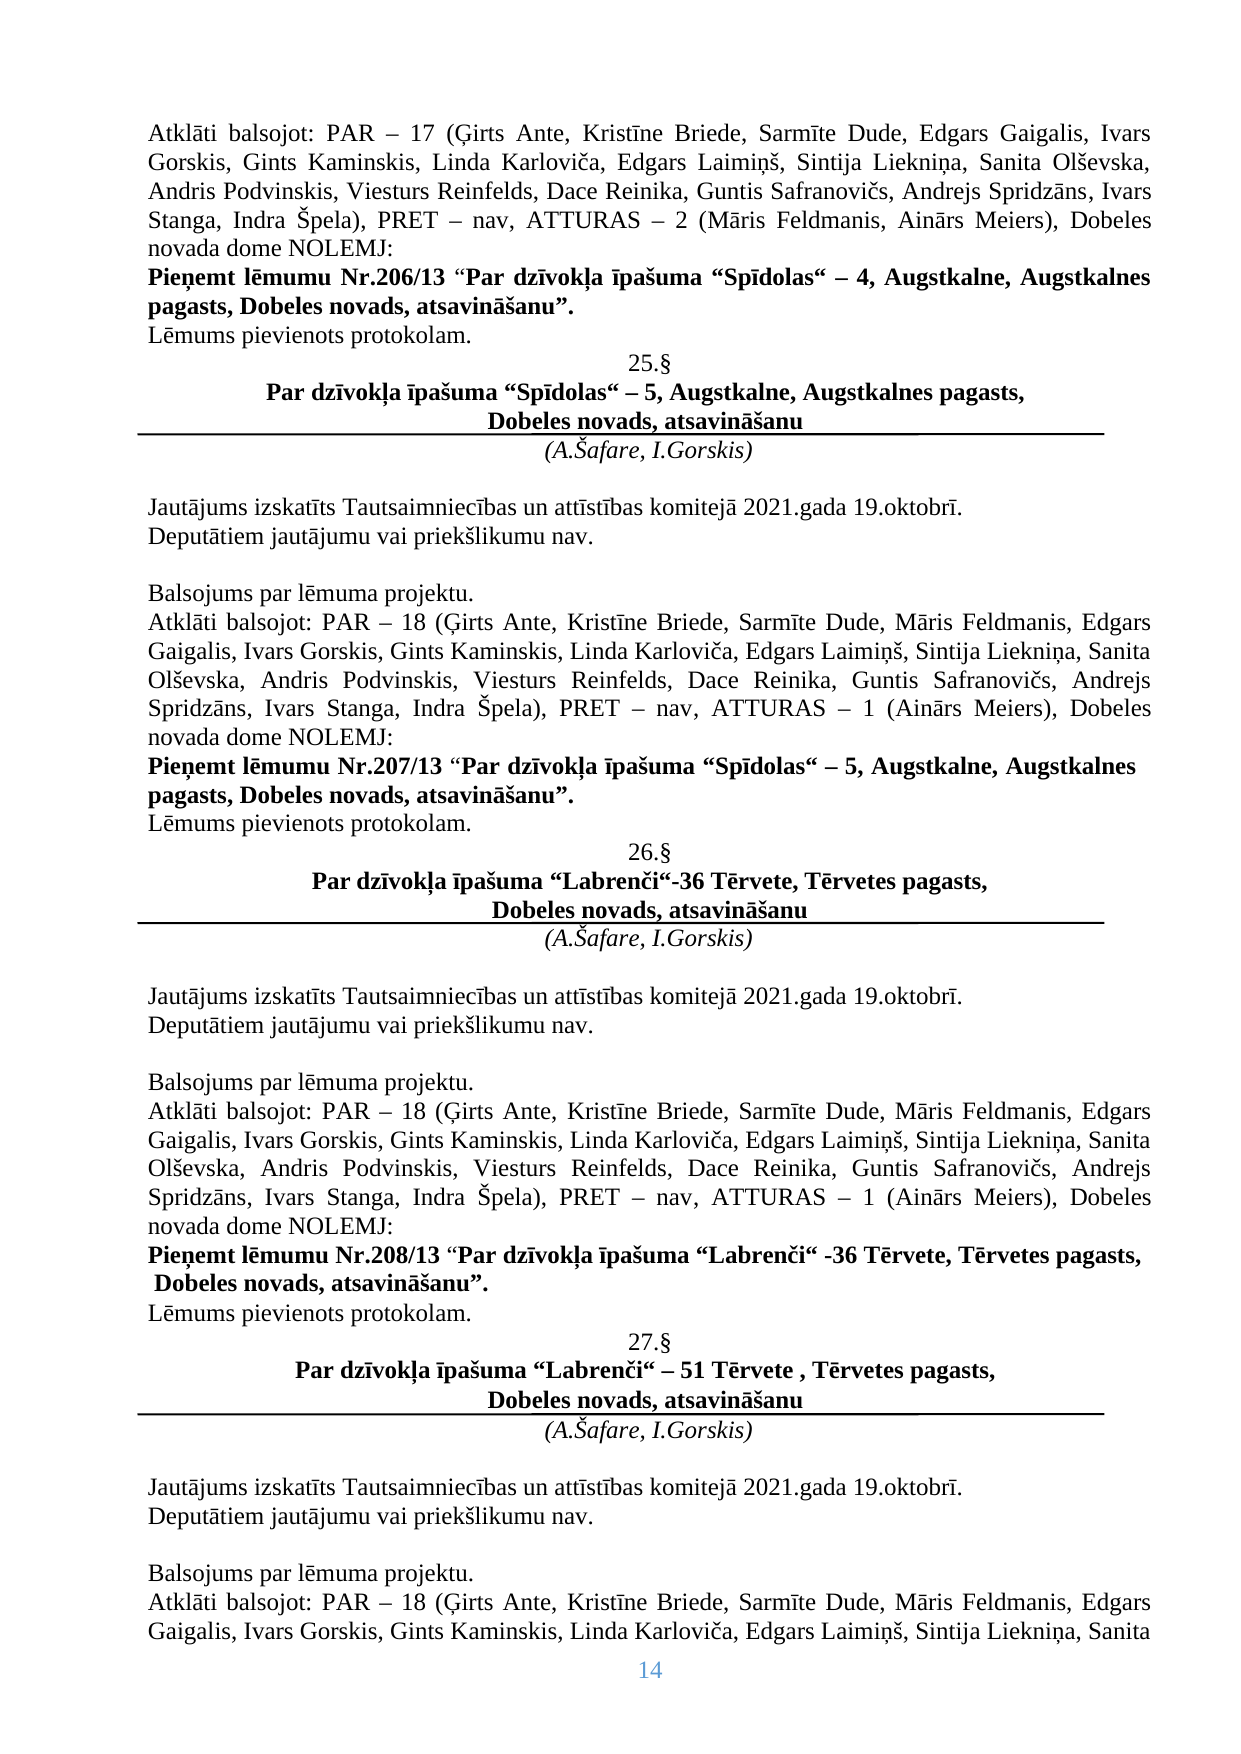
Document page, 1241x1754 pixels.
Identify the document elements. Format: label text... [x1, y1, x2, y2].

text Jautājums izskatīts Tautsaimniecības un attīstības komitejā 2021.gada 19.oktobrī. [148, 1472, 1152, 1501]
text Par dzīvokļa īpašuma “Spīdolas“ – 5, Augstkalne, Augstkalnes pagasts, [89, 377, 1202, 406]
text Dobeles novads, atsavināšanu [89, 406, 1202, 435]
text (A.Šafare, I.Gorskis) [148, 435, 1152, 463]
text 27.§ [148, 1327, 1152, 1356]
subtitle Par dzīvokļa īpašuma “Labrenči“-36 Tērvete, Tērvetes pagasts, [148, 866, 1152, 895]
text Balsojums par lēmuma projektu. [148, 578, 1152, 607]
text Lēmums pievienots protokolam. [148, 320, 1152, 348]
text 25.§ [148, 348, 1152, 377]
text Dobeles novads, atsavināšanu”. [148, 1268, 1202, 1297]
text (A.Šafare, I.Gorskis) [148, 923, 1152, 952]
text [148, 1587, 1152, 1645]
text Pieņemt lēmumu Nr.207/13 “Par dzīvokļa īpašuma “Spīdolas“ – 5, Augstkalne, Augstkalnes pagasts, Dobeles novads, atsavināšanu”. [148, 751, 1137, 808]
text Lēmums pievienots protokolam. [148, 1298, 1152, 1327]
text Dobeles novads, atsavināšanu [89, 1385, 1202, 1414]
text Balsojums par lēmuma projektu. [148, 1067, 1152, 1096]
text Pieņemt lēmumu Nr.206/13 “Par dzīvokļa īpašuma “Spīdolas“ – 4, Augstkalne, Augstkalnes pagasts, Dobeles novads, atsavināšanu”. [148, 262, 1152, 320]
text Deputātiem jautājumu vai priekšlikumu nav. [148, 1010, 1152, 1038]
text Deputātiem jautājumu vai priekšlikumu nav. [148, 521, 1152, 550]
text Lēmums pievienots protokolam. [148, 808, 1152, 837]
text Jautājums izskatīts Tautsaimniecības un attīstības komitejā 2021.gada 19.oktobrī. [148, 981, 1152, 1010]
text Balsojums par lēmuma projektu. [148, 1558, 1152, 1587]
text Pieņemt lēmumu Nr.208/13 “Par dzīvokļa īpašuma “Labrenči“ -36 Tērvete, Tērvetes pagasts, [148, 1240, 1152, 1268]
text (A.Šafare, I.Gorskis) [148, 1415, 1152, 1443]
text Dobeles novads, atsavināšanu [148, 895, 1152, 923]
text 26.§ [148, 837, 1152, 866]
text Atklāti balsojot: PAR – 17 (Ģirts Ante, Kristīne Briede, Sarmīte Dude, Edgars Gaigalis, Ivars Gorskis, Gints Kaminskis, Linda Karloviča, Edgars Laimiņš, Sintija Liekniņa, Sanita Olševska, Andris Podvinskis, Viesturs Reinfelds, Dace Reinika, Guntis Safranovičs, Andrejs Spridzāns, Ivars Stanga, Indra Špela), PRET – nav, ATTURAS – 2 (Māris Feldmanis, Ainārs Meiers), Dobeles novada dome NOLEMJ: [148, 118, 1152, 262]
text Par dzīvokļa īpašuma “Labrenči“ – 51 Tērvete , Tērvetes pagasts, [89, 1356, 1202, 1384]
text Deputātiem jautājumu vai priekšlikumu nav. [148, 1501, 1152, 1530]
text Jautājums izskatīts Tautsaimniecības un attīstības komitejā 2021.gada 19.oktobrī. [148, 492, 1152, 521]
